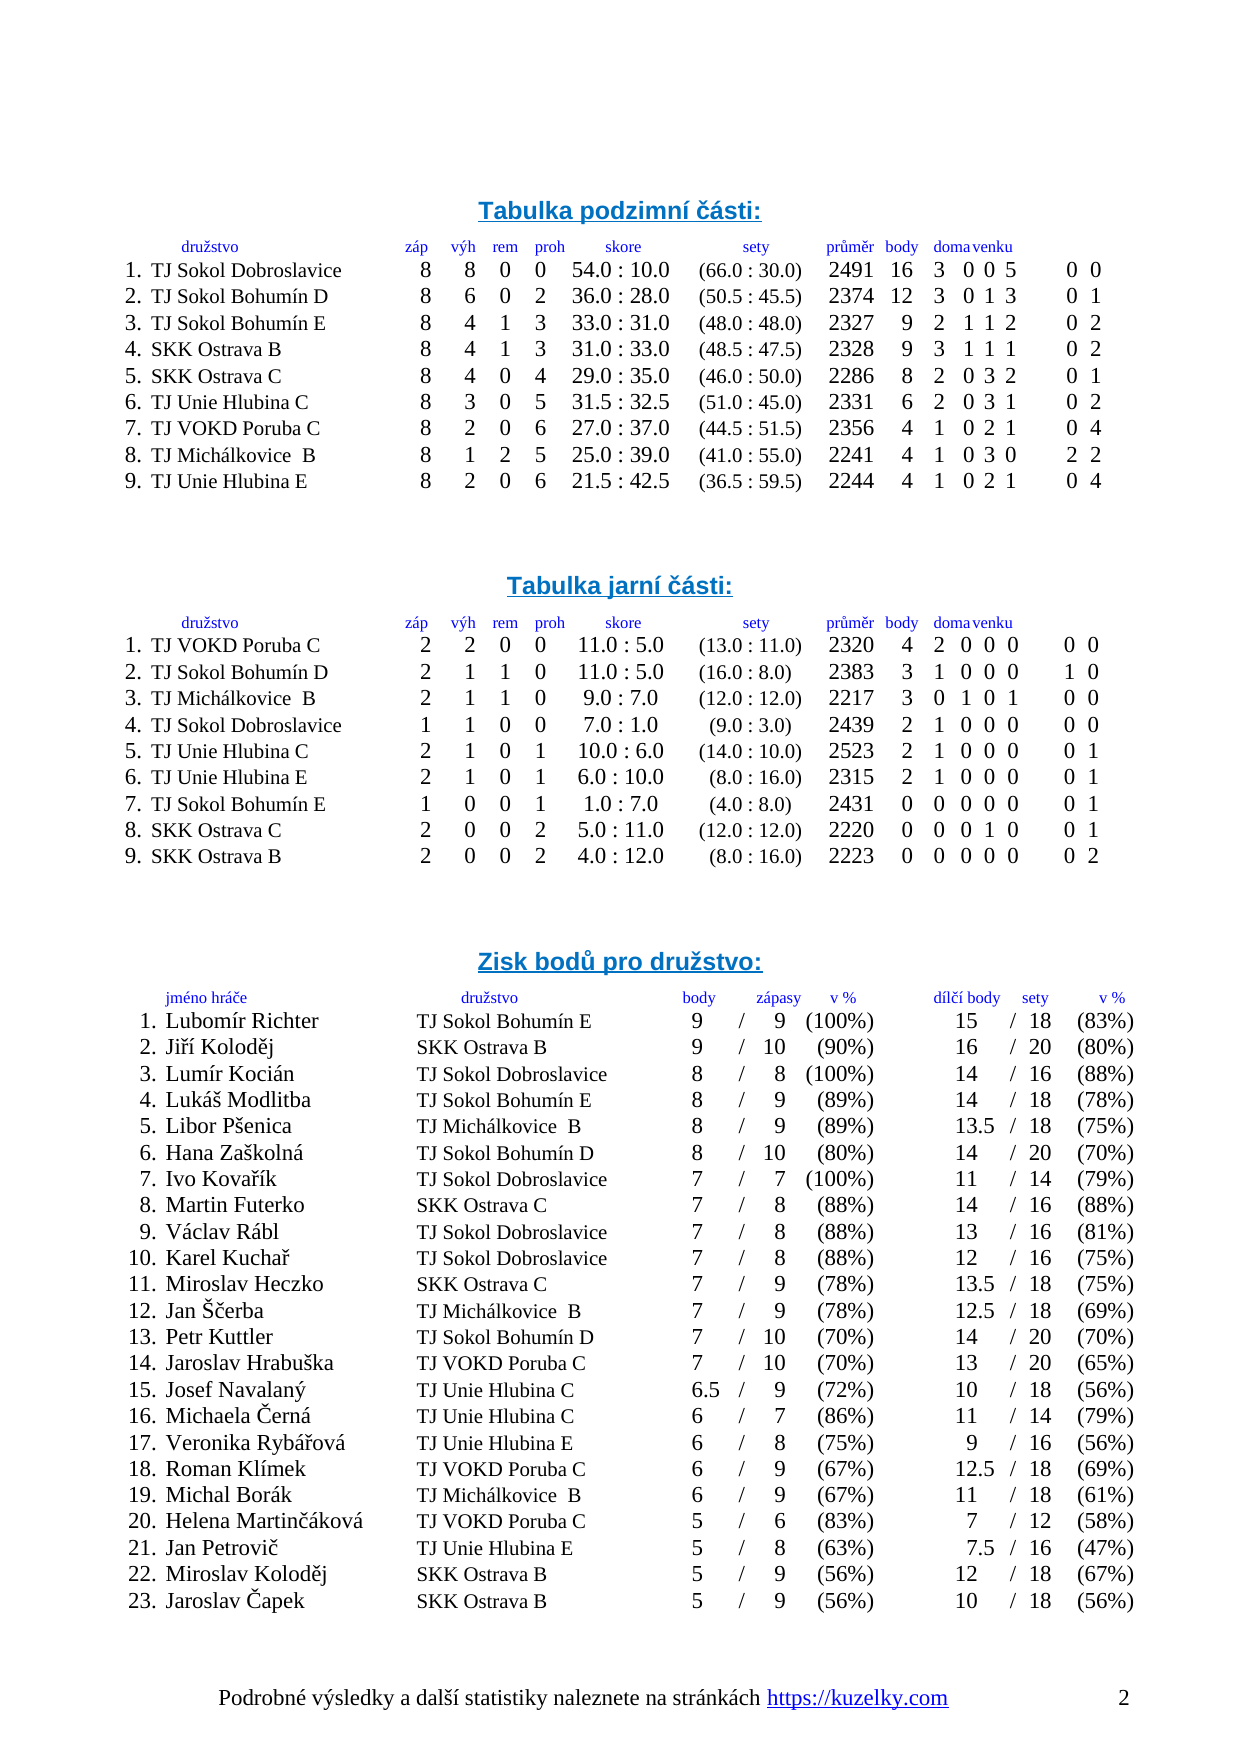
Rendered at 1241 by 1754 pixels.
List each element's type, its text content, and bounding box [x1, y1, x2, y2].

text 13. Petr Kuttler TJ Sokol Bohumín D 7 / 10 (70%) 14 / 20 (70%) [106, 1323, 1134, 1349]
text 3. Lumír Kocián TJ Sokol Dobroslavice 8 / 8 (100%) 14 / 16 (88%) [106, 1059, 1134, 1086]
text 5. Libor Pšenica TJ Michálkovice B 8 / 9 (89%) 13.5 / 18 (75%) [106, 1112, 1134, 1139]
text jméno hráče družstvo body zápasy v % dílčí body sety v % [106, 988, 1134, 1007]
text 5. SKK Ostrava C 8 4 0 4 29.0 : 35.0 (46.0 : 50.0) 2286 8 2 0 3 2 0 1 [106, 362, 1134, 388]
text 6. TJ Unie Hlubina C 8 3 0 5 31.5 : 32.5 (51.0 : 45.0) 2331 6 2 0 3 1 0 2 [106, 388, 1134, 414]
text 14. Jaroslav Hrabuška TJ VOKD Poruba C 7 / 10 (70%) 13 / 20 (65%) [106, 1349, 1134, 1376]
text 4. TJ Sokol Dobroslavice 1 1 0 0 7.0 : 1.0 (9.0 : 3.0) 2439 2 1 0 0 0 0 0 [106, 711, 1134, 737]
text 9. SKK Ostrava B 2 0 0 2 4.0 : 12.0 (8.0 : 16.0) 2223 0 0 0 0 0 0 2 [106, 842, 1134, 869]
text 3. TJ Sokol Bohumín E 8 4 1 3 33.0 : 31.0 (48.0 : 48.0) 2327 9 2 1 1 2 0 2 [106, 309, 1134, 335]
text 1. TJ Sokol Dobroslavice 8 8 0 0 54.0 : 10.0 (66.0 : 30.0) 2491 16 3 0 0 5 0 0 [106, 256, 1134, 283]
text 7. TJ Sokol Bohumín E 1 0 0 1 1.0 : 7.0 (4.0 : 8.0) 2431 0 0 0 0 0 0 1 [106, 790, 1134, 816]
text Tabulka podzimní části: [94, 196, 1145, 224]
text 12. Jan Ščerba TJ Michálkovice B 7 / 9 (78%) 12.5 / 18 (69%) [106, 1297, 1134, 1323]
text 3. TJ Michálkovice B 2 1 1 0 9.0 : 7.0 (12.0 : 12.0) 2217 3 0 1 0 1 0 0 [106, 684, 1134, 711]
text 20. Helena Martinčáková TJ VOKD Poruba C 5 / 6 (83%) 7 / 12 (58%) [106, 1508, 1134, 1534]
text 22. Miroslav Koloděj SKK Ostrava B 5 / 9 (56%) 12 / 18 (67%) [106, 1560, 1134, 1587]
text 1. TJ VOKD Poruba C 2 2 0 0 11.0 : 5.0 (13.0 : 11.0) 2320 4 2 0 0 0 0 0 [106, 632, 1134, 658]
text 7. Ivo Kovařík TJ Sokol Dobroslavice 7 / 7 (100%) 11 / 14 (79%) [106, 1165, 1134, 1191]
text 8. SKK Ostrava C 2 0 0 2 5.0 : 11.0 (12.0 : 12.0) 2220 0 0 0 1 0 0 1 [106, 816, 1134, 842]
text 6. Hana Zaškolná TJ Sokol Bohumín D 8 / 10 (80%) 14 / 20 (70%) [106, 1139, 1134, 1165]
text 18. Roman Klímek TJ VOKD Poruba C 6 / 9 (67%) 12.5 / 18 (69%) [106, 1455, 1134, 1481]
text 23. Jaroslav Čapek SKK Ostrava B 5 / 9 (56%) 10 / 18 (56%) [106, 1587, 1134, 1613]
text 16. Michaela Černá TJ Unie Hlubina C 6 / 7 (86%) 11 / 14 (79%) [106, 1402, 1134, 1428]
text 19. Michal Borák TJ Michálkovice B 6 / 9 (67%) 11 / 18 (61%) [106, 1481, 1134, 1508]
text 2. TJ Sokol Bohumín D 8 6 0 2 36.0 : 28.0 (50.5 : 45.5) 2374 12 3 0 1 3 0 1 [106, 283, 1134, 309]
text 4. SKK Ostrava B 8 4 1 3 31.0 : 33.0 (48.5 : 47.5) 2328 9 3 1 1 1 0 2 [106, 335, 1134, 362]
text 10. Karel Kuchař TJ Sokol Dobroslavice 7 / 8 (88%) 12 / 16 (75%) [106, 1244, 1134, 1270]
text 2. Jiří Koloděj SKK Ostrava B 9 / 10 (90%) 16 / 20 (80%) [106, 1033, 1134, 1059]
text 9. TJ Unie Hlubina E 8 2 0 6 21.5 : 42.5 (36.5 : 59.5) 2244 4 1 0 2 1 0 4 [106, 467, 1134, 493]
text Zisk bodů pro družstvo: [94, 946, 1145, 975]
text 9. Václav Rábl TJ Sokol Dobroslavice 7 / 8 (88%) 13 / 16 (81%) [106, 1218, 1134, 1244]
text 7. TJ VOKD Poruba C 8 2 0 6 27.0 : 37.0 (44.5 : 51.5) 2356 4 1 0 2 1 0 4 [106, 414, 1134, 441]
text družstvo záp výh rem proh skore sety průměr body doma venku [106, 237, 1134, 256]
text 4. Lukáš Modlitba TJ Sokol Bohumín E 8 / 9 (89%) 14 / 18 (78%) [106, 1086, 1134, 1112]
text 11. Miroslav Heczko SKK Ostrava C 7 / 9 (78%) 13.5 / 18 (75%) [106, 1270, 1134, 1297]
text 17. Veronika Rybářová TJ Unie Hlubina E 6 / 8 (75%) 9 / 16 (56%) [106, 1428, 1134, 1455]
text 8. Martin Futerko SKK Ostrava C 7 / 8 (88%) 14 / 16 (88%) [106, 1191, 1134, 1218]
text Tabulka jarní části: [94, 571, 1145, 600]
text 8. TJ Michálkovice B 8 1 2 5 25.0 : 39.0 (41.0 : 55.0) 2241 4 1 0 3 0 2 2 [106, 441, 1134, 467]
text družstvo záp výh rem proh skore sety průměr body doma venku [106, 612, 1134, 632]
text 2. TJ Sokol Bohumín D 2 1 1 0 11.0 : 5.0 (16.0 : 8.0) 2383 3 1 0 0 0 1 0 [106, 658, 1134, 684]
text 15. Josef Navalaný TJ Unie Hlubina C 6.5 / 9 (72%) 10 / 18 (56%) [106, 1376, 1134, 1402]
text 1. Lubomír Richter TJ Sokol Bohumín E 9 / 9 (100%) 15 / 18 (83%) [106, 1007, 1134, 1033]
text 6. TJ Unie Hlubina E 2 1 0 1 6.0 : 10.0 (8.0 : 16.0) 2315 2 1 0 0 0 0 1 [106, 763, 1134, 790]
text 21. Jan Petrovič TJ Unie Hlubina E 5 / 8 (63%) 7.5 / 16 (47%) [106, 1534, 1134, 1560]
text 5. TJ Unie Hlubina C 2 1 0 1 10.0 : 6.0 (14.0 : 10.0) 2523 2 1 0 0 0 0 1 [106, 737, 1134, 763]
